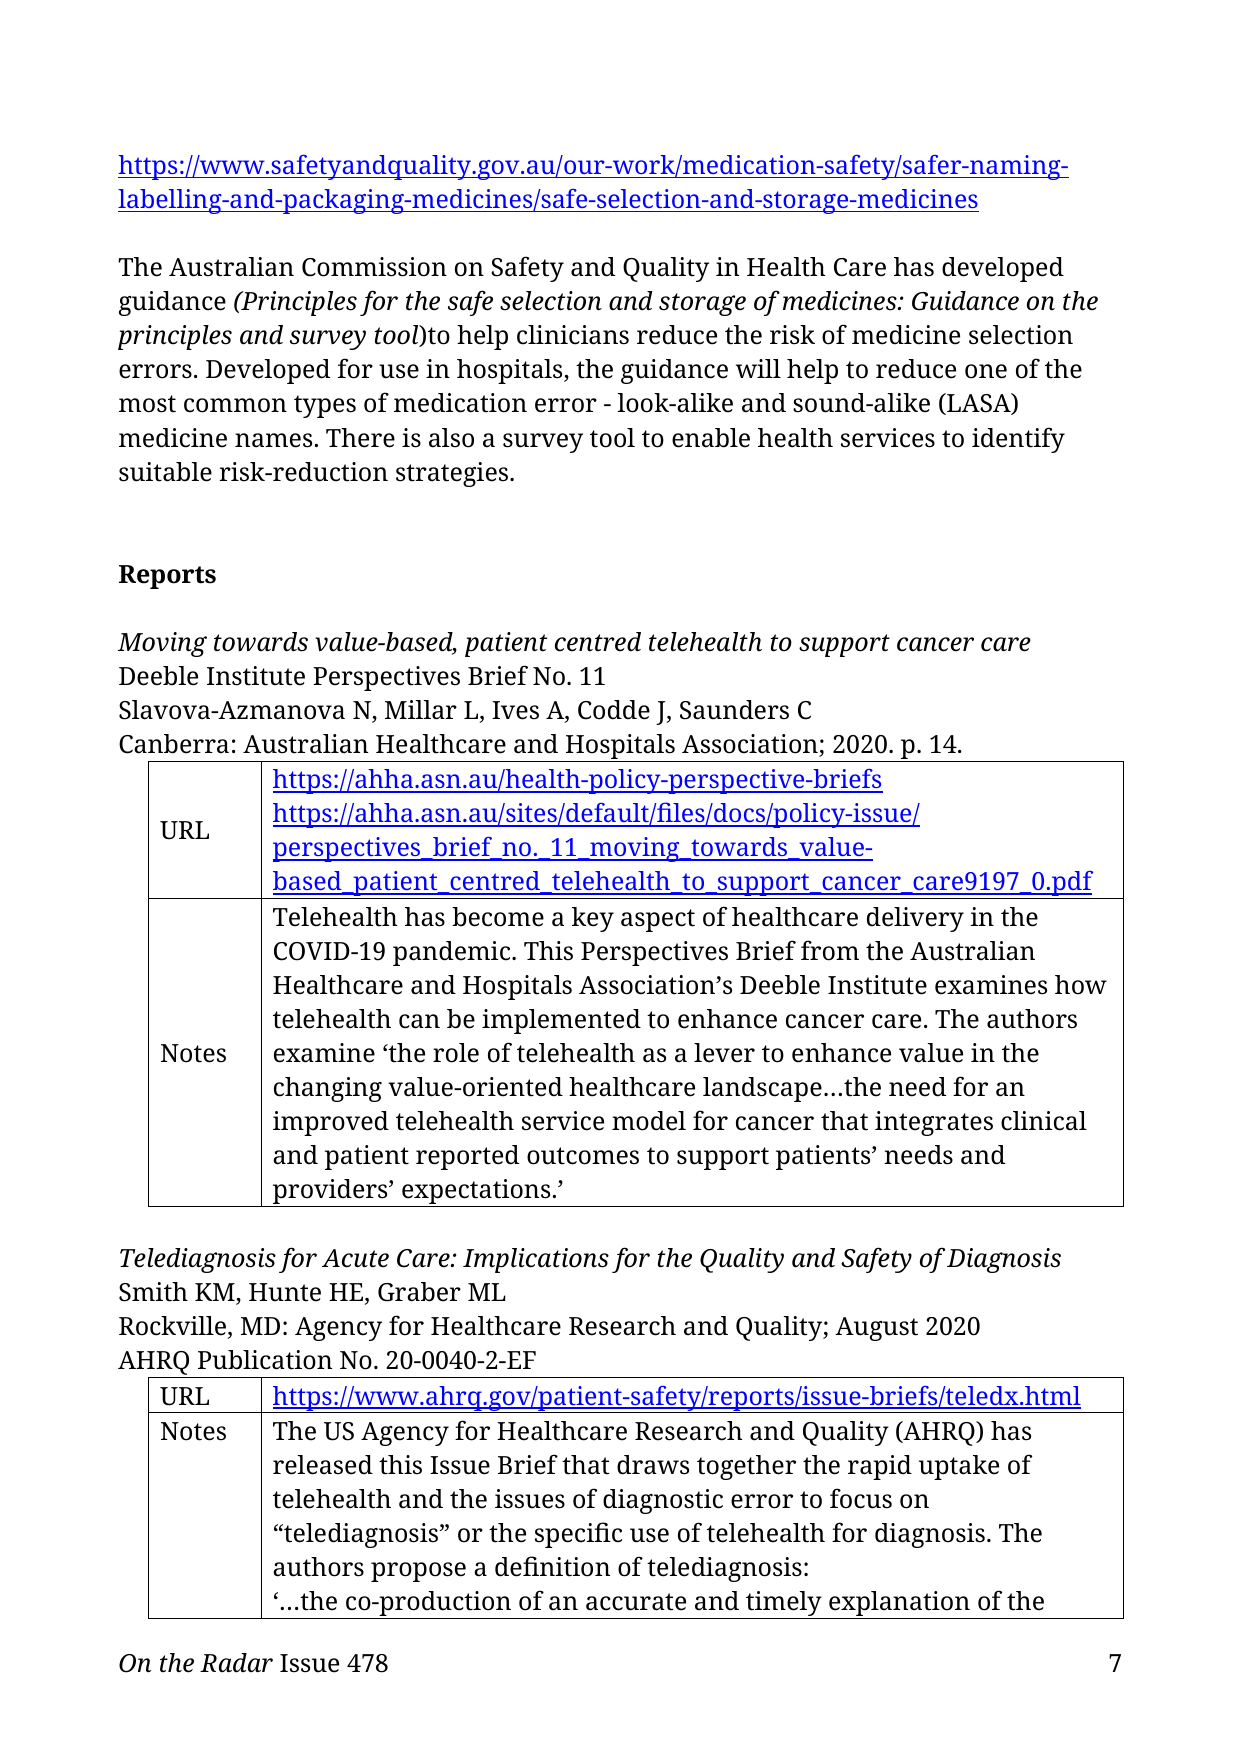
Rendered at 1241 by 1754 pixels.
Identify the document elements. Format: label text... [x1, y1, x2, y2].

table_header URL [149, 1378, 261, 1412]
text Rockville, MD: Agency for Healthcare Research and Quality; August 2020 [118, 1309, 1122, 1343]
text Deeble Institute Perspectives Brief No. 11 [118, 659, 1122, 693]
table_cell Notes [149, 899, 261, 1206]
text Canberra: Australian Healthcare and Hospitals Association; 2020. p. 14. [118, 727, 1122, 761]
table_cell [262, 1413, 1123, 1618]
text Slavova-Azmanova N, Millar L, Ives A, Codde J, Saunders C [118, 693, 1122, 727]
table_header https://www.ahrq.gov/patient-safety/reports/issue-briefs/teledx.html [262, 1378, 1123, 1412]
text Moving towards value-based, patient centred telehealth to support cancer care [118, 624, 1122, 659]
table_header https://ahha.asn.au/health-policy-perspective-briefs https://ahha.asn.au/sites/default/files/docs/policy-issue/perspectives_brief_no._11_moving_towards_value-based_patient_centred_telehealth_to_support_cancer_care9197_0.pdf [262, 762, 1123, 898]
text The Australian Commission on Safety and Quality in Health Care has developed guidance (Principles for the safe selection and storage of medicines: Guidance on the principles and survey tool)to help clinicians reduce the risk of medicine selection errors. Developed for use in hospitals, the guidance will help to reduce one of the most common types of medication error - look-alike and sound-alike (LASA) medicine names. There is also a survey tool to enable health services to identify suitable risk-reduction strategies. [118, 250, 1122, 488]
table_header URL [149, 762, 261, 898]
text Reports [118, 556, 1122, 591]
table_cell Notes [149, 1413, 261, 1618]
table_cell Telehealth has become a key aspect of healthcare delivery in the COVID-19 pandemic. This Perspectives Brief from the Australian Healthcare and Hospitals Association’s Deeble Institute examines how telehealth can be implemented to enhance cancer care. The authors examine ‘the role of telehealth as a lever to enhance value in the changing value-oriented healthcare landscape…the need for an improved telehealth service model for cancer that integrates clinical and patient reported outcomes to support patients’ needs and providers’ expectations.’ [262, 899, 1123, 1206]
text Smith KM, Hunte HE, Graber ML [118, 1275, 1122, 1309]
text AHRQ Publication No. 20-0040-2-EF [118, 1343, 1122, 1377]
text https://www.safetyandquality.gov.au/our-work/medication-safety/safer-naming-labelling-and-packaging-medicines/safe-selection-and-storage-medicines [118, 148, 1122, 216]
text Telediagnosis for Acute Care: Implications for the Quality and Safety of Diagnosis [118, 1241, 1122, 1275]
